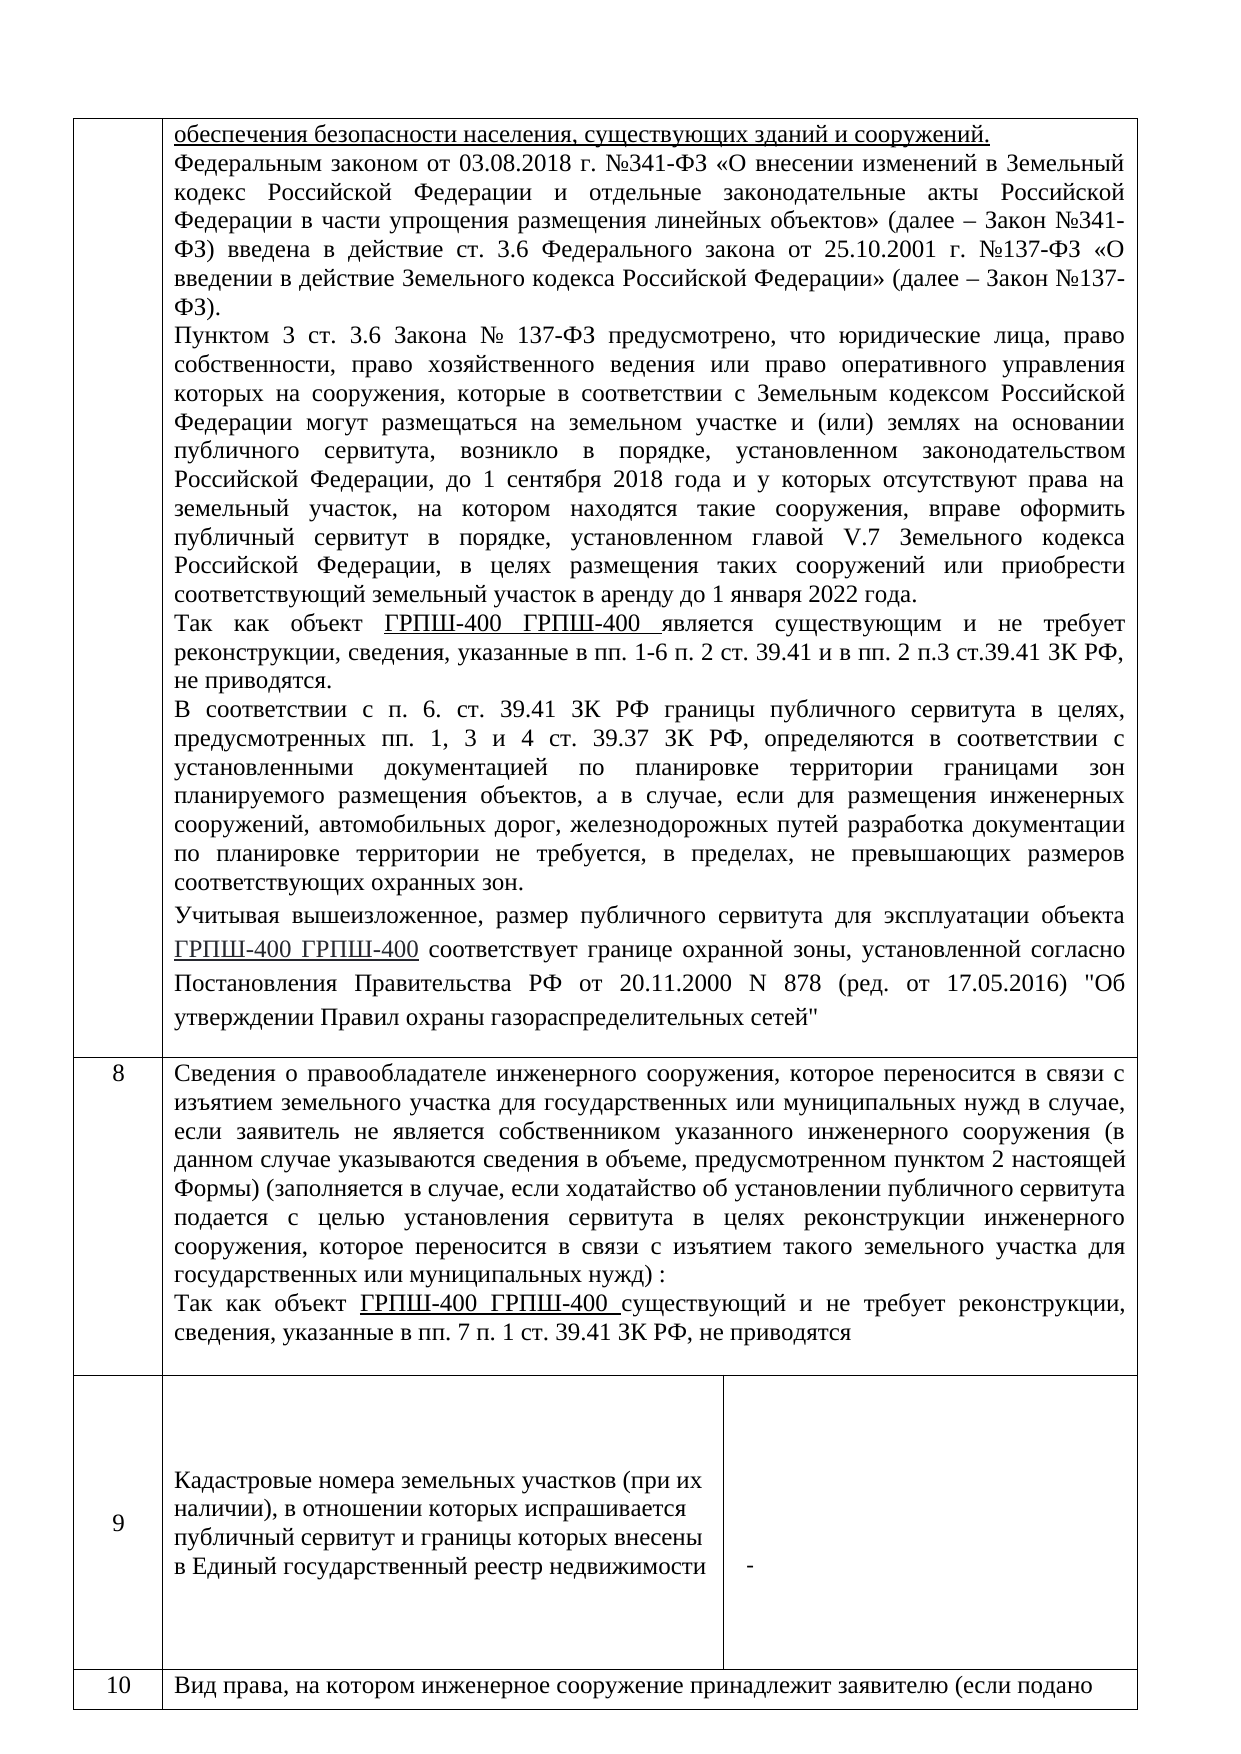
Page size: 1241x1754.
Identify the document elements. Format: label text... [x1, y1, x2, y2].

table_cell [163, 1670, 1137, 1708]
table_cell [163, 119, 1137, 1057]
table_cell Кадастровые номера земельных участков (при их наличии), в отношении которых испрашивается публичный сервитут и границы которых внесены в Единый государственный реестр недвижимости [163, 1376, 723, 1669]
table_cell 9 [74, 1376, 162, 1669]
table_cell 10 [74, 1670, 162, 1708]
table_cell 8 [74, 1058, 162, 1374]
table_cell 7 [74, 119, 162, 1057]
table_cell [724, 1376, 1137, 1669]
table_cell Сведения о правообладателе инженерного сооружения, которое переносится в связи с изъятием земельного участка для государственных или муниципальных нужд в случае, если заявитель не является собственником указанного инженерного сооружения (в данном случае указываются сведения в объеме, предусмотренном пунктом 2 настоящей Формы) (заполняется в случае, если ходатайство об установлении публичного сервитута подается с целью установления сервитута в целях реконструкции инженерного сооружения, которое переносится в связи с изъятием такого земельного участка для государственных или муниципальных нужд) : Так как объект ГРПШ-400 ГРПШ-400 существующий и не требует реконструкции, сведения, указанные в пп. 7 п. 1 ст. 39.41 ЗК РФ, не приводятся [163, 1058, 1137, 1374]
